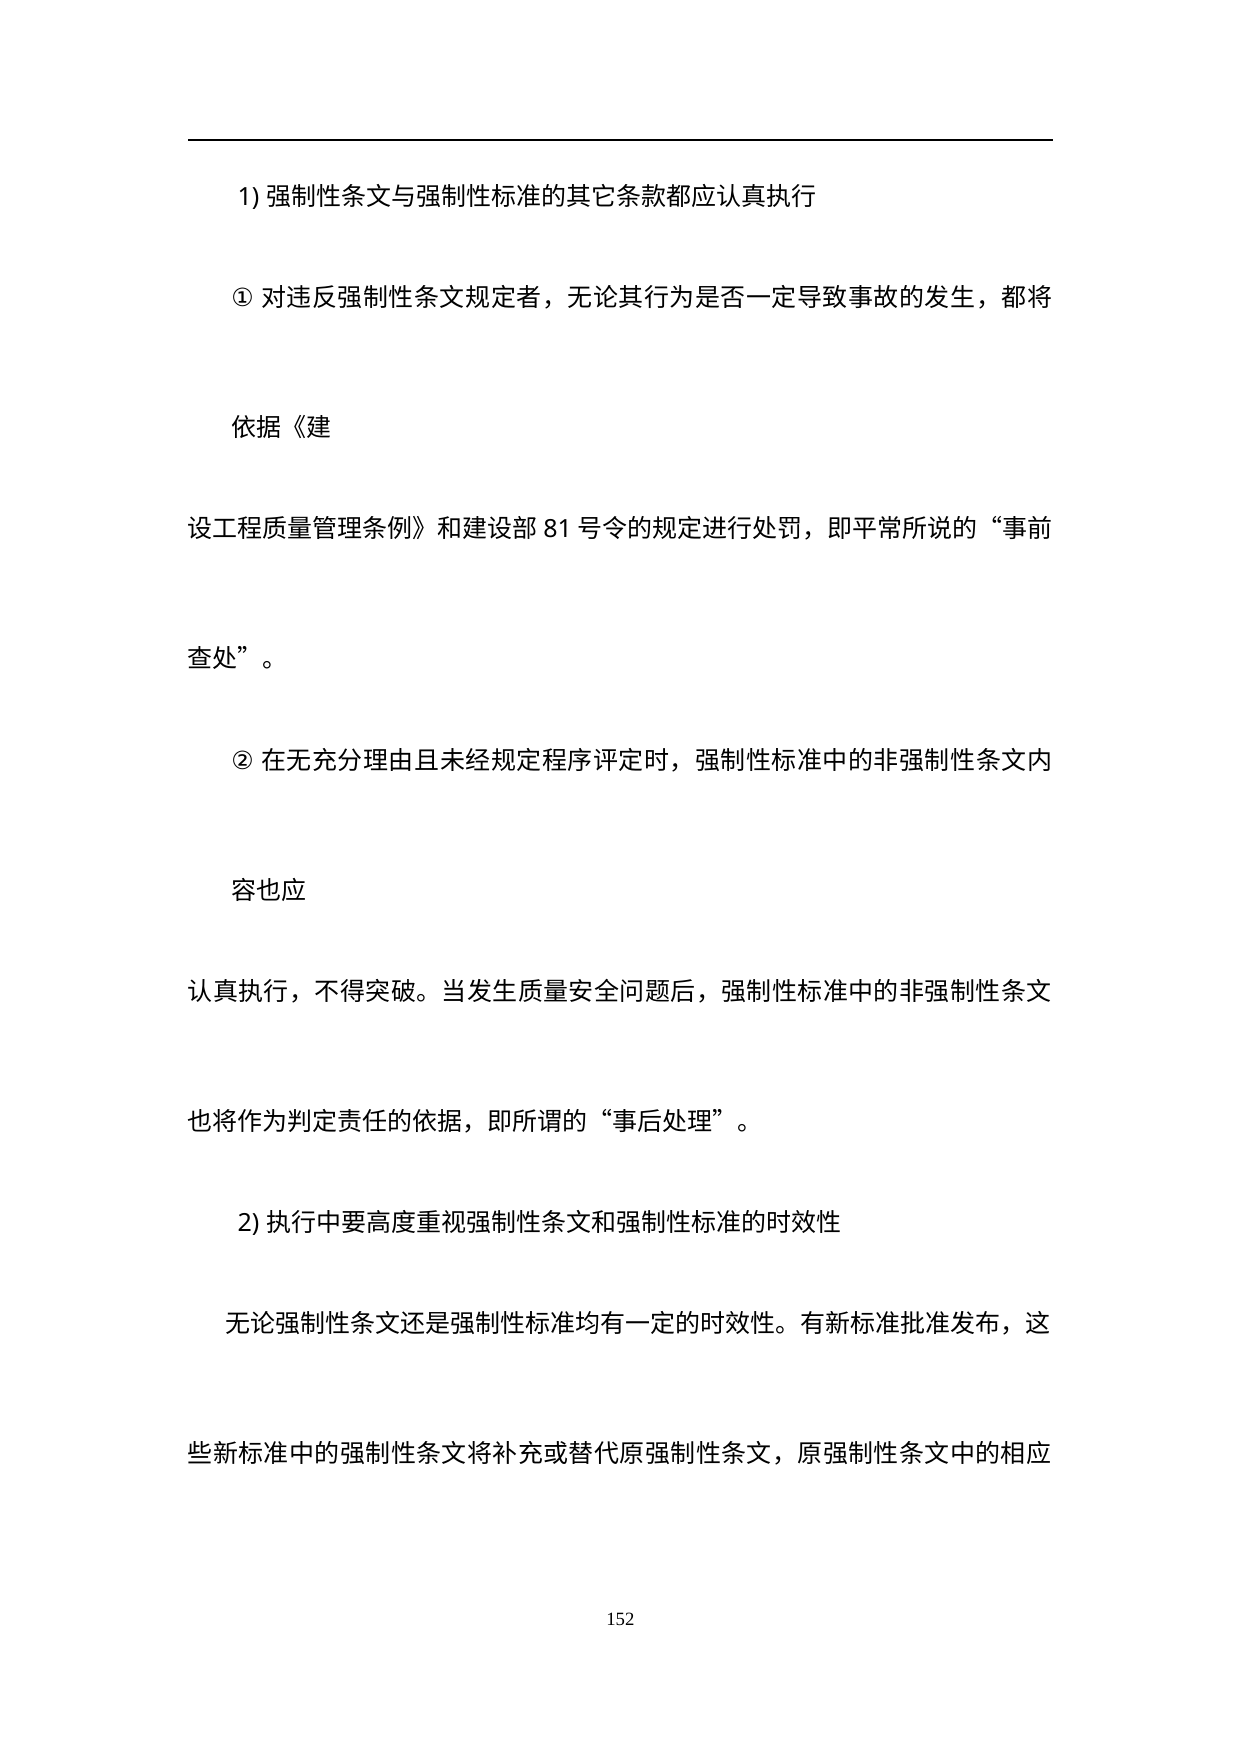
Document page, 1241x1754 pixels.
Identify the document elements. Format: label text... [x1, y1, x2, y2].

text 1) 强制性条文与强制性标准的其它条款都应认真执行 [187, 162, 1053, 227]
text 认真执行，不得突破。当发生质量安全问题后，强制性标准中的非强制性条文也将作为判定责任的依据，即所谓的“事后处理”。 [187, 957, 1053, 1152]
text ② 在无充分理由且未经规定程序评定时，强制性标准中的非强制性条文内容也应 [231, 726, 1053, 921]
text 设工程质量管理条例》和建设部81号令的规定进行处罚，即平常所说的“事前查处”。 [187, 494, 1053, 689]
text 2) 执行中要高度重视强制性条文和强制性标准的时效性 [187, 1188, 1053, 1253]
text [187, 1289, 1053, 1484]
text ① 对违反强制性条文规定者，无论其行为是否一定导致事故的发生，都将依据《建 [231, 263, 1053, 458]
